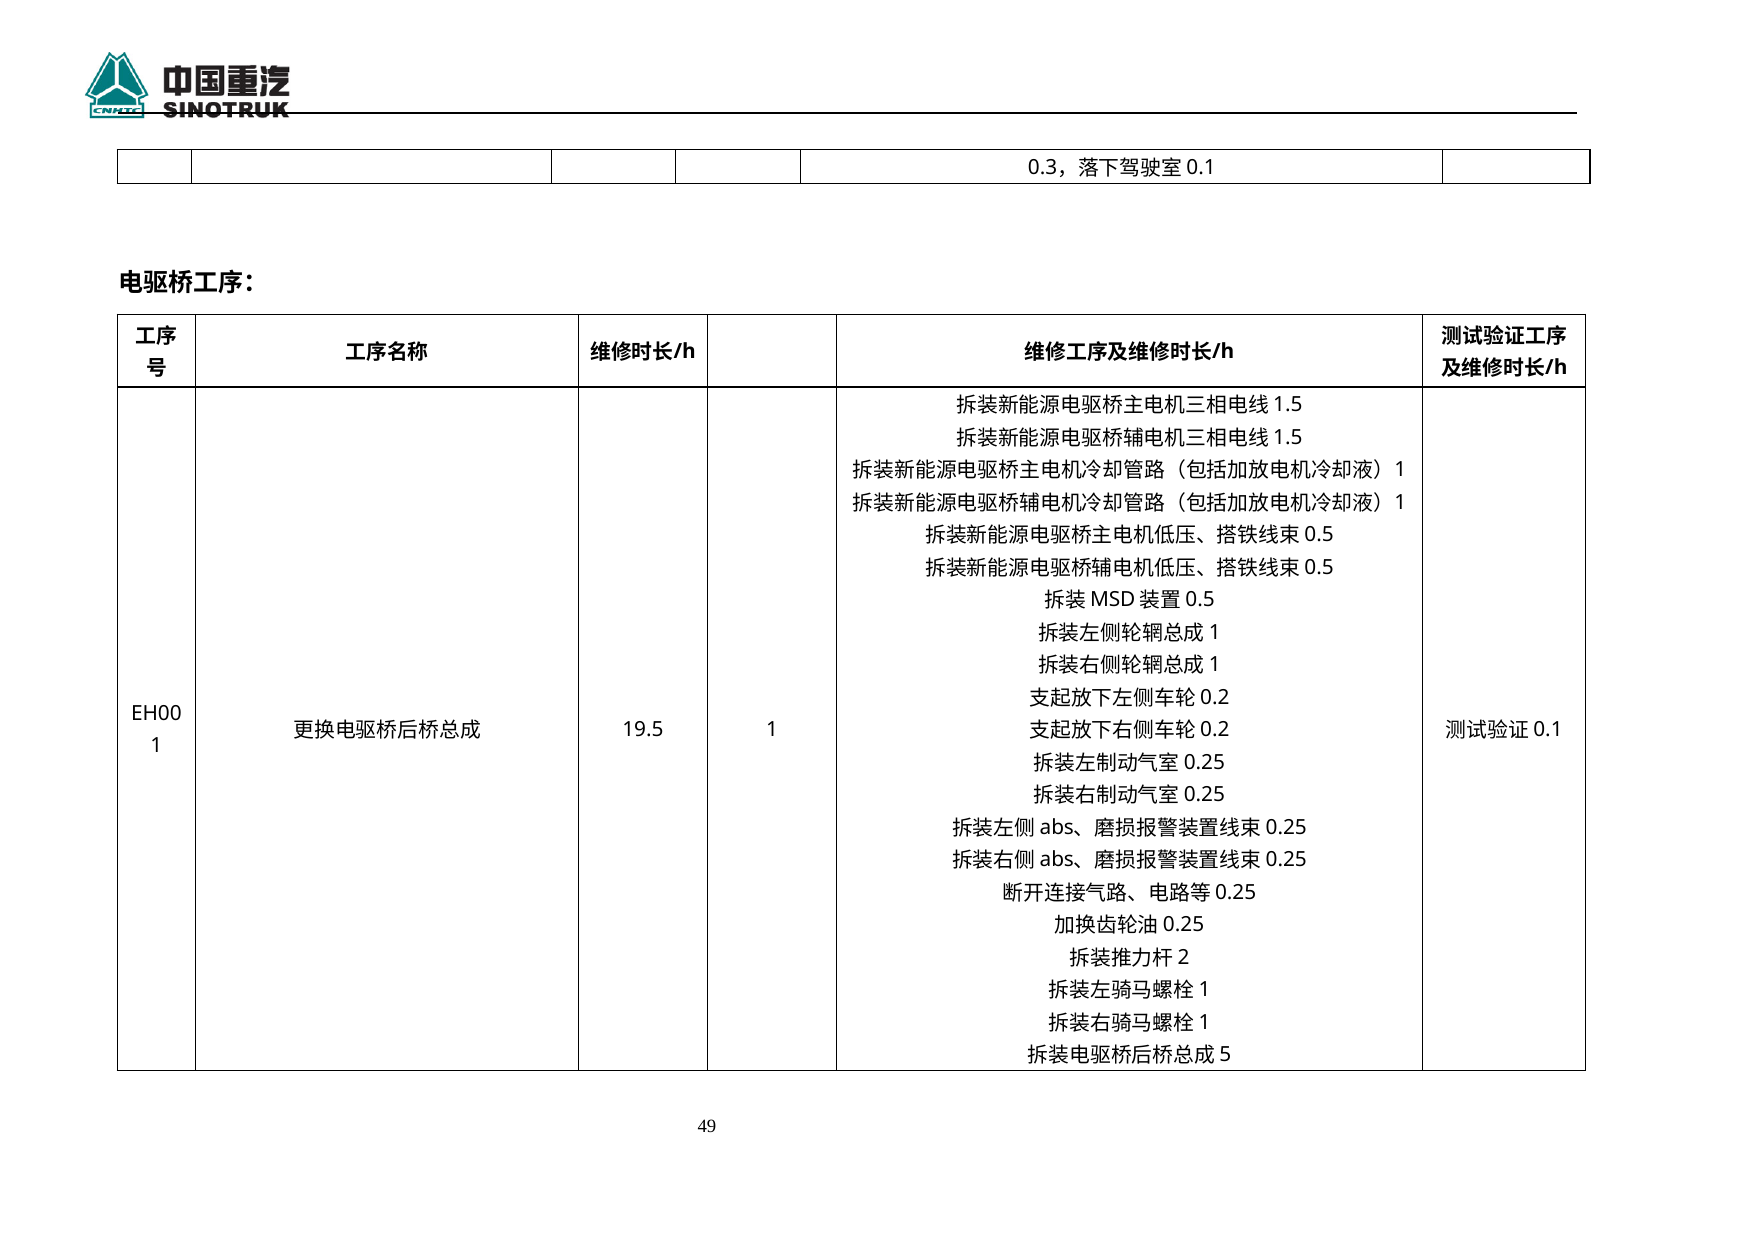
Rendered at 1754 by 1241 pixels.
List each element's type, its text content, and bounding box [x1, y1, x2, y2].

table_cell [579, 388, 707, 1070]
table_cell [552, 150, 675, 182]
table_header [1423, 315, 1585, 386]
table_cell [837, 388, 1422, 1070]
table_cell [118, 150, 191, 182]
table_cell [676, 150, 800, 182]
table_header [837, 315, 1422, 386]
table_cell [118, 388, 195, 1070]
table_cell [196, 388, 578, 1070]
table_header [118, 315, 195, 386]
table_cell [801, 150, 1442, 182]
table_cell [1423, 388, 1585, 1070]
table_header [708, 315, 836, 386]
picture [84, 52, 291, 119]
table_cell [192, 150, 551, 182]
list 电驱桥工序： [118, 248, 1577, 313]
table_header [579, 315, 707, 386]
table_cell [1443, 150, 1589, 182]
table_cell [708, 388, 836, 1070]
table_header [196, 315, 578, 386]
